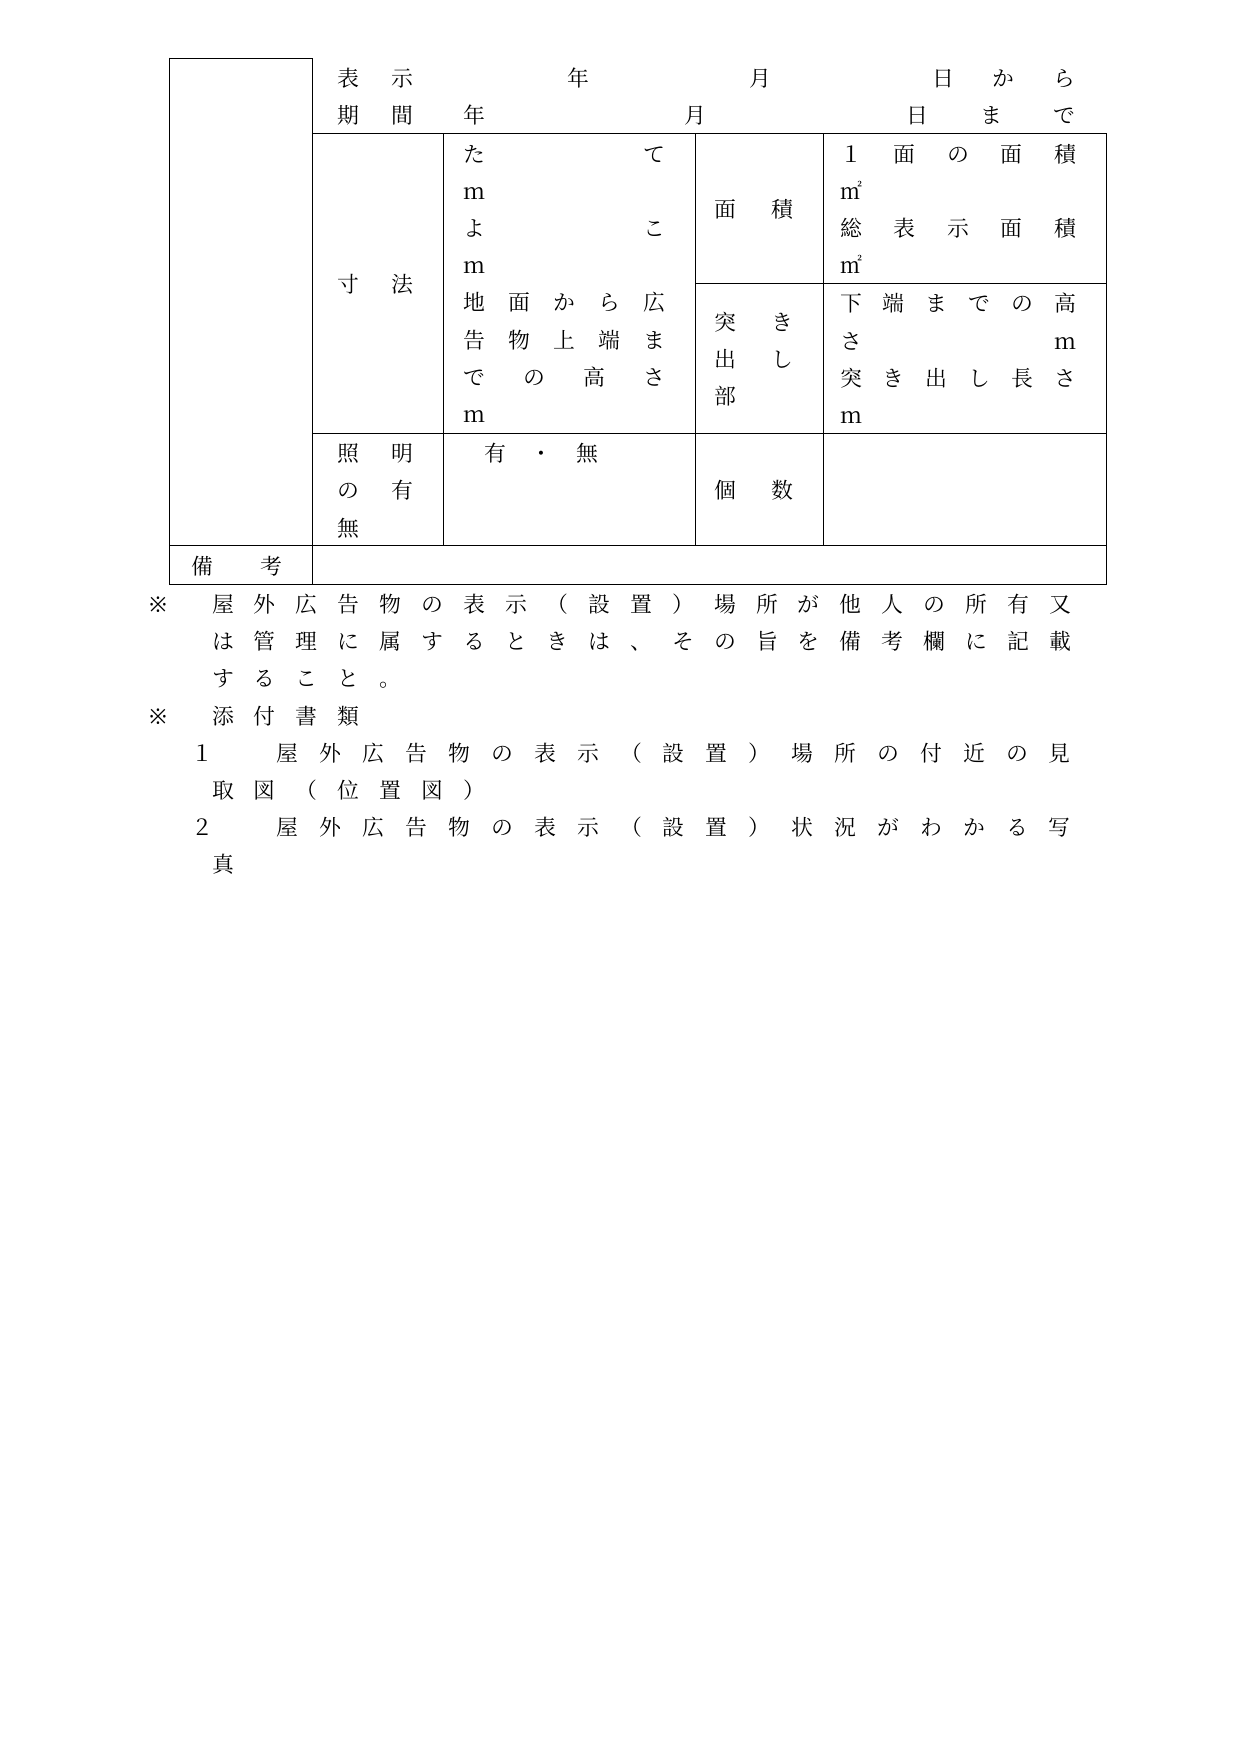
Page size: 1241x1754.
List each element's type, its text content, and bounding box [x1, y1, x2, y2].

table_cell 個数 [696, 434, 823, 545]
table_cell 寸法 [313, 134, 443, 433]
list 屋外広告物の表示（設置）場所が他人の所有又は管理に属するときは、その旨を備考欄に記載すること。 [149, 584, 1091, 696]
table_cell 面積 [696, 134, 823, 283]
table_cell 備考 [170, 546, 312, 583]
table_cell たて ｍ よこ ｍ 地面から広告物上端までの高さ ｍ [444, 134, 695, 433]
list 添付書類 [149, 696, 1091, 733]
table_cell １面の面積 ㎡ 総表示面積 ㎡ [824, 134, 1106, 283]
table_cell 下端までの高さ ｍ突き出し長さ ｍ [824, 284, 1106, 433]
table_cell [824, 434, 1106, 545]
text ２ 屋外広告物の表示（設置）状況がわかる写真 [170, 808, 1091, 882]
table_cell 有・無 [444, 434, 695, 545]
table_cell 表示期間 [313, 58, 443, 133]
table_cell 突き出し部 [696, 284, 823, 433]
table_cell 照明の有無 [313, 434, 443, 545]
text １ 屋外広告物の表示（設置）場所の付近の見取図（位置図） [170, 733, 1091, 808]
table_cell [313, 546, 1106, 583]
table_cell 年 月 日から 年 月 日まで [443, 58, 1106, 133]
